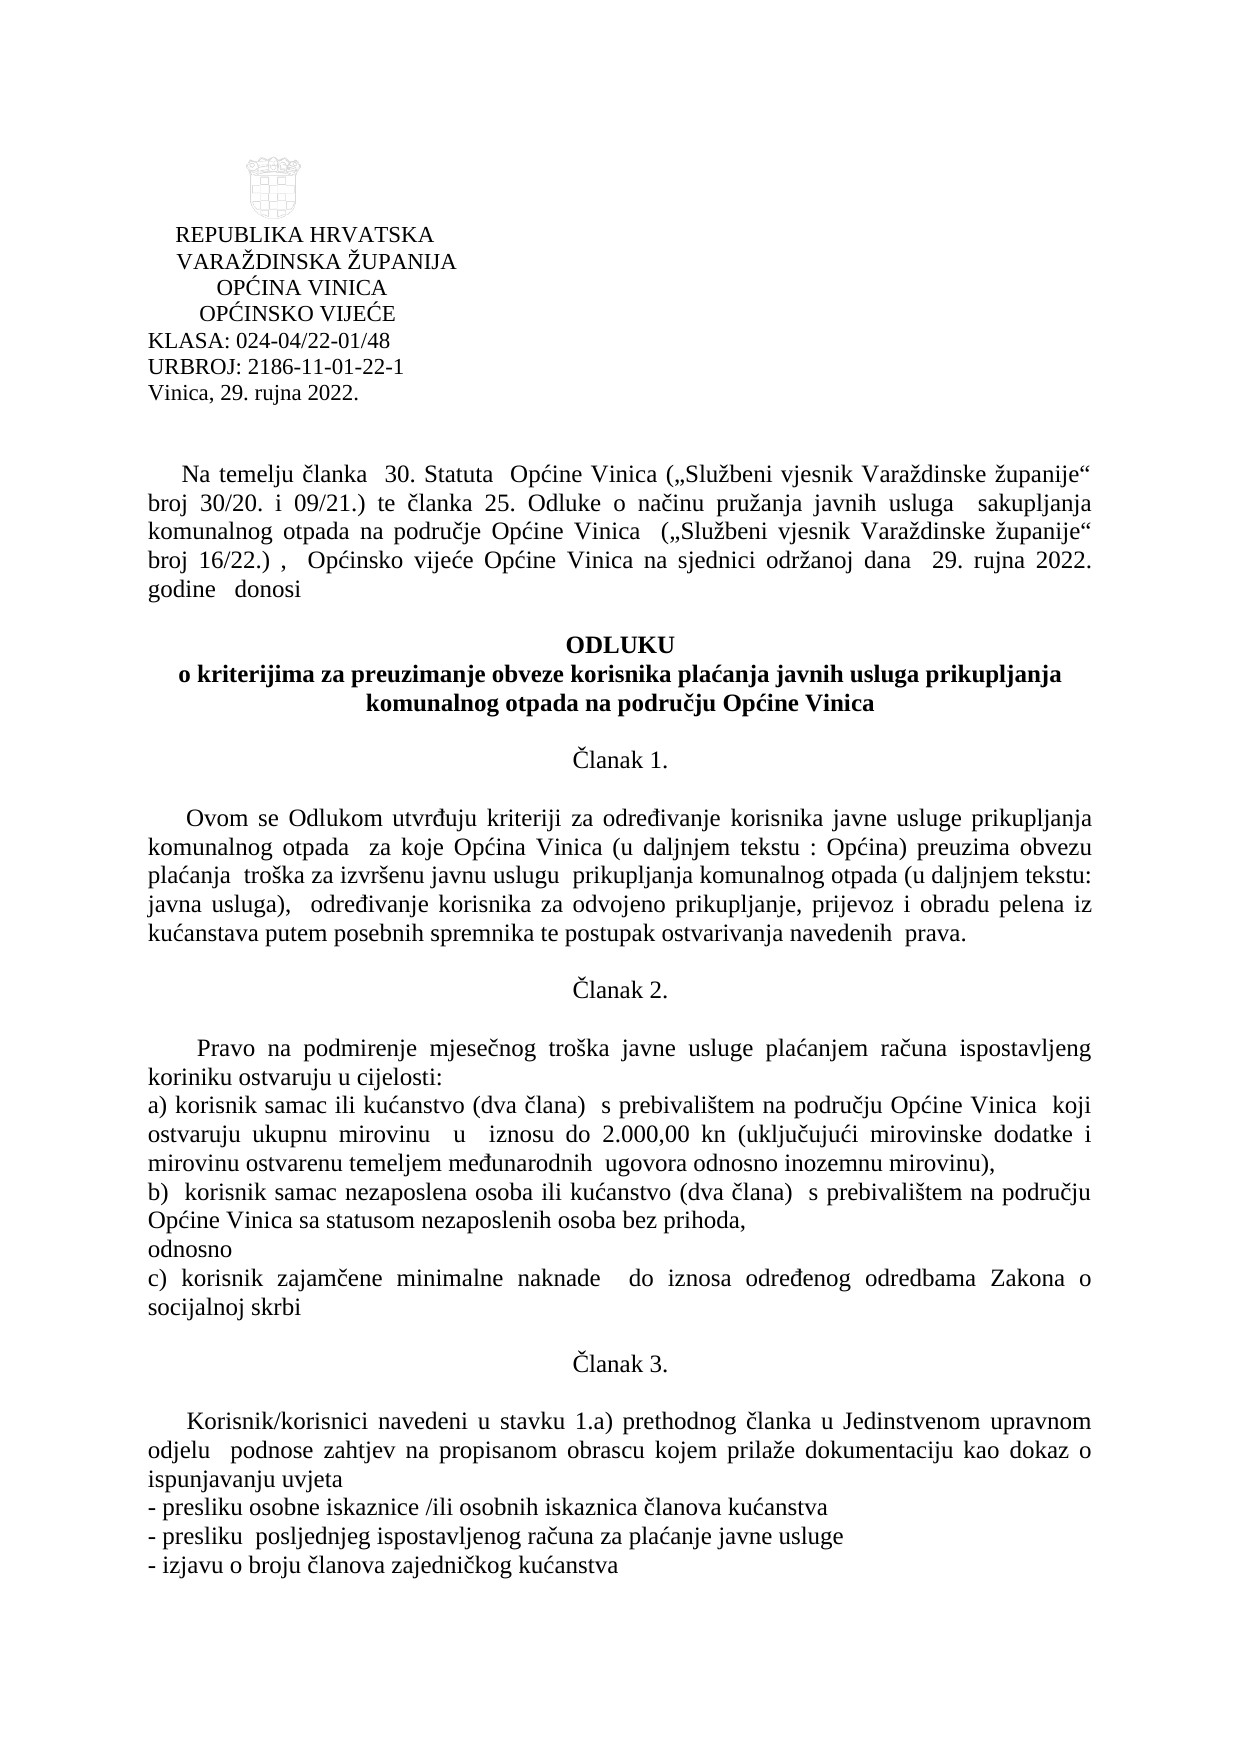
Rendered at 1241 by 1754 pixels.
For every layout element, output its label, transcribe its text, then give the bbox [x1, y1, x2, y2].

text VARAŽDINSKA ŽUPANIJA [148, 248, 1093, 274]
text - izjavu o broju članova zajedničkog kućanstva [148, 1550, 1093, 1579]
text a) korisnik samac ili kućanstvo (dva člana) s prebivalištem na području Općine Vinica koji ostvaruju ukupnu mirovinu u iznosu do 2.000,00 kn (uključujući mirovinske dodatke i mirovinu ostvarenu temeljem međunarodnih ugovora odnosno inozemnu mirovinu), [148, 1091, 1093, 1177]
text Vinica, 29. rujna 2022. [148, 379, 1093, 406]
text Članak 3. [148, 1349, 1093, 1377]
text URBROJ: 2186-11-01-22-1 [148, 353, 1093, 379]
text REPUBLIKA HRVATSKA [148, 221, 1093, 248]
text c) korisnik zajamčene minimalne naknade do iznosa određenog odredbama Zakona o socijalnoj skrbi [148, 1263, 1093, 1321]
text - presliku posljednjeg ispostavljenog računa za plaćanje javne usluge [148, 1521, 1093, 1550]
text ODLUKU [148, 631, 1093, 659]
text Ovom se Odlukom utvrđuju kriteriji za određivanje korisnika javne usluge prikupljanja komunalnog otpada za koje Općina Vinica (u daljnjem tekstu : Općina) preuzima obvezu plaćanja troška za izvršenu javnu uslugu prikupljanja komunalnog otpada (u daljnjem tekstu: javna usluga), određivanje korisnika za odvojeno prikupljanje, prijevoz i obradu pelena iz kućanstava putem posebnih spremnika te postupak ostvarivanja navedenih prava. [148, 803, 1093, 947]
text - presliku osobne iskaznice /ili osobnih iskaznica članova kućanstva [148, 1492, 1093, 1521]
text KLASA: 024-04/22-01/48 [148, 327, 1093, 353]
text o kriterijima za preuzimanje obveze korisnika plaćanja javnih usluga prikupljanja komunalnog otpada na području Općine Vinica [148, 659, 1093, 717]
text Članak 1. [148, 746, 1093, 774]
text Pravo na podmirenje mjesečnog troška javne usluge plaćanjem računa ispostavljeng koriniku ostvaruju u cijelosti: [148, 1033, 1093, 1091]
text Korisnik/korisnici navedeni u stavku 1.a) prethodnog članka u Jedinstvenom upravnom odjelu podnose zahtjev na propisanom obrascu kojem prilaže dokumentaciju kao dokaz o ispunjavanju uvjeta [148, 1406, 1093, 1492]
text OPĆINSKO VIJEĆE [148, 300, 1093, 327]
text OPĆINA VINICA [148, 274, 1093, 300]
text Na temelju članka 30. Statuta Općine Vinica („Službeni vjesnik Varaždinske županije“ broj 30/20. i 09/21.) te članka 25. Odluke o načinu pružanja javnih usluga sakupljanja komunalnog otpada na područje Općine Vinica („Službeni vjesnik Varaždinske županije“ broj 16/22.) , Općinsko vijeće Općine Vinica na sjednici održanoj dana 29. rujna 2022. godine donosi [148, 459, 1093, 603]
text Članak 2. [148, 976, 1093, 1004]
text b) korisnik samac nezaposlena osoba ili kućanstvo (dva člana) s prebivalištem na području Općine Vinica sa statusom nezaposlenih osoba bez prihoda, [148, 1177, 1093, 1234]
text odnosno [148, 1234, 1093, 1263]
